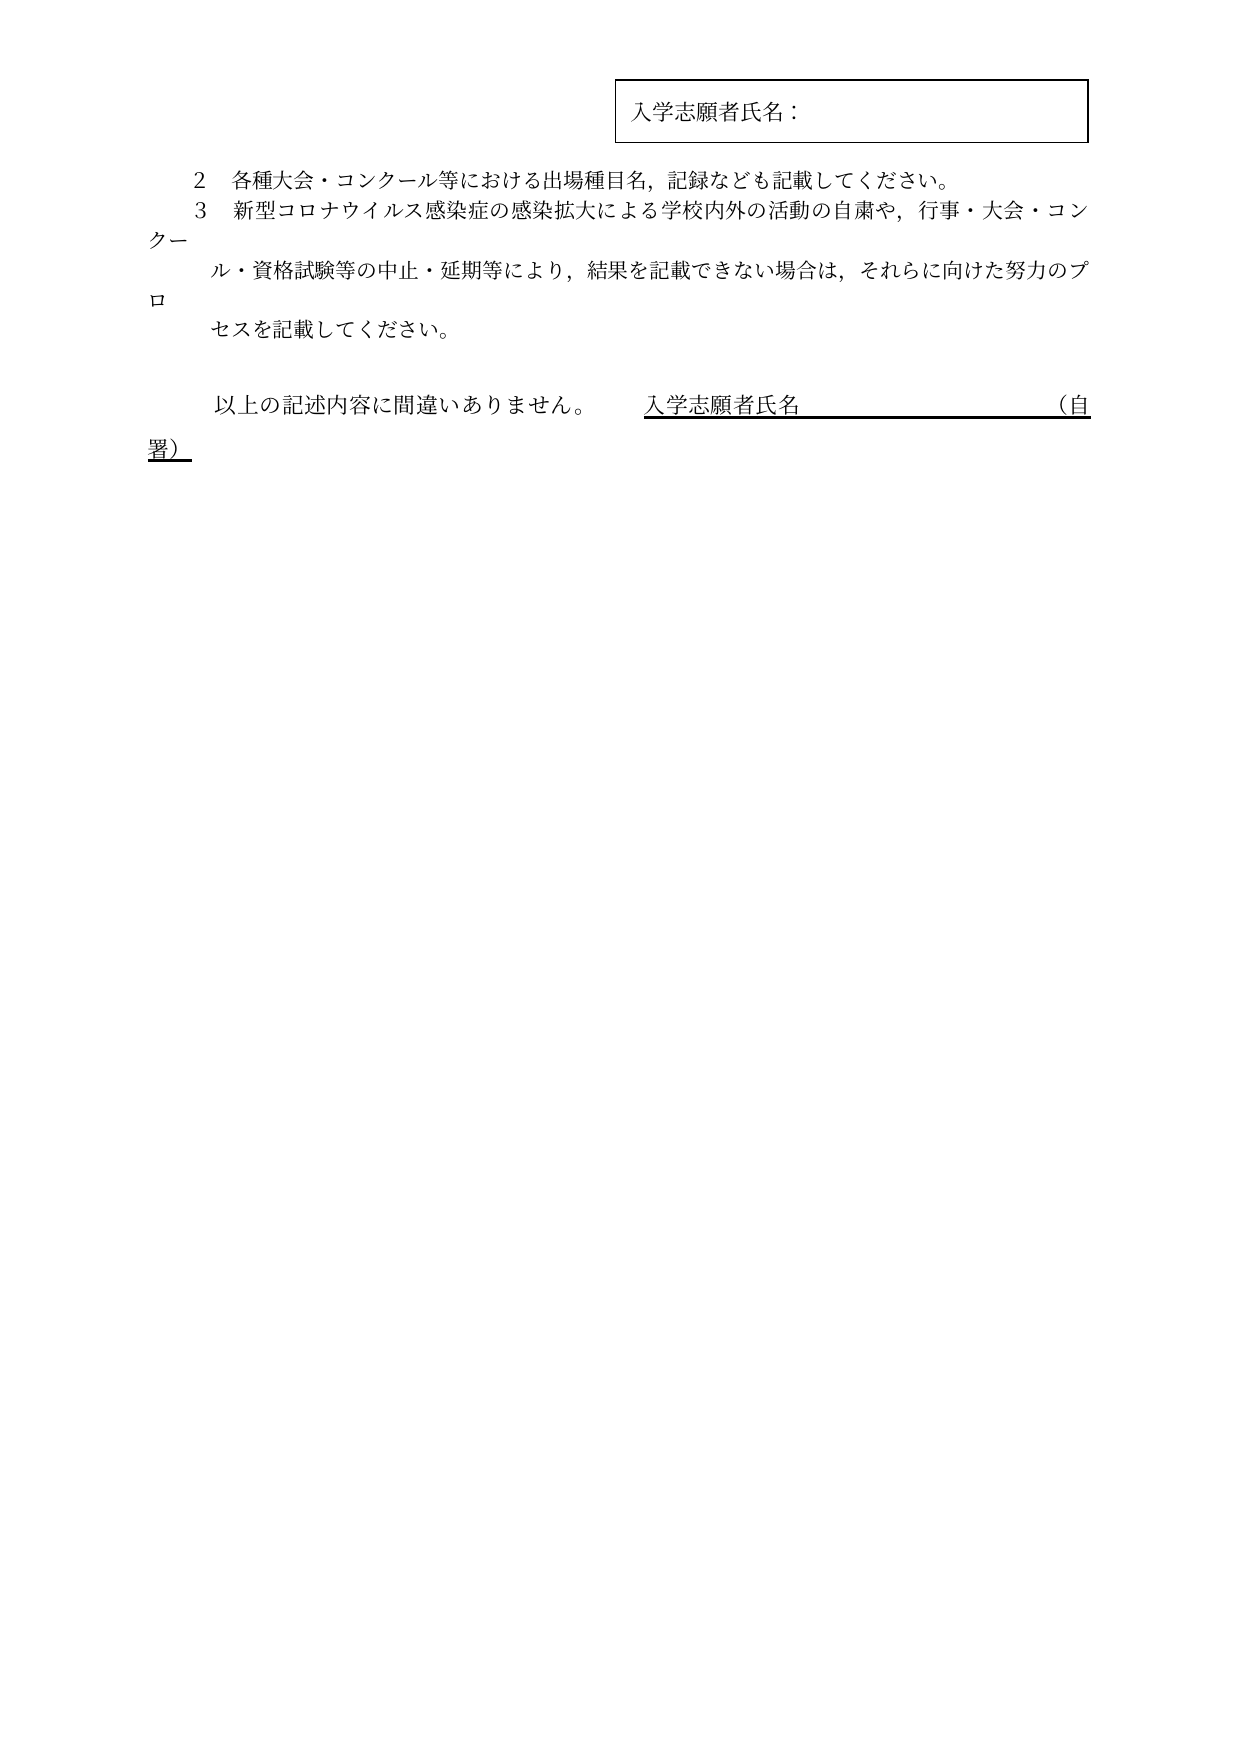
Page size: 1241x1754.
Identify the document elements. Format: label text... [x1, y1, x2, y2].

text 以上の記述内容に間違いありません。 入学志願者氏名 （自署） [148, 386, 1092, 466]
text ル・資格試験等の中止・延期等により，結果を記載できない場合は，それらに向けた努力のプロ [148, 254, 1092, 314]
text セスを記載してください。 [148, 314, 1092, 344]
text ３ 新型コロナウイルス感染症の感染拡大による学校内外の活動の自粛や，行事・大会・コンクー [148, 194, 1092, 254]
text ２ 各種大会・コンクール等における出場種目名，記録なども記載してください。 [148, 164, 1092, 194]
